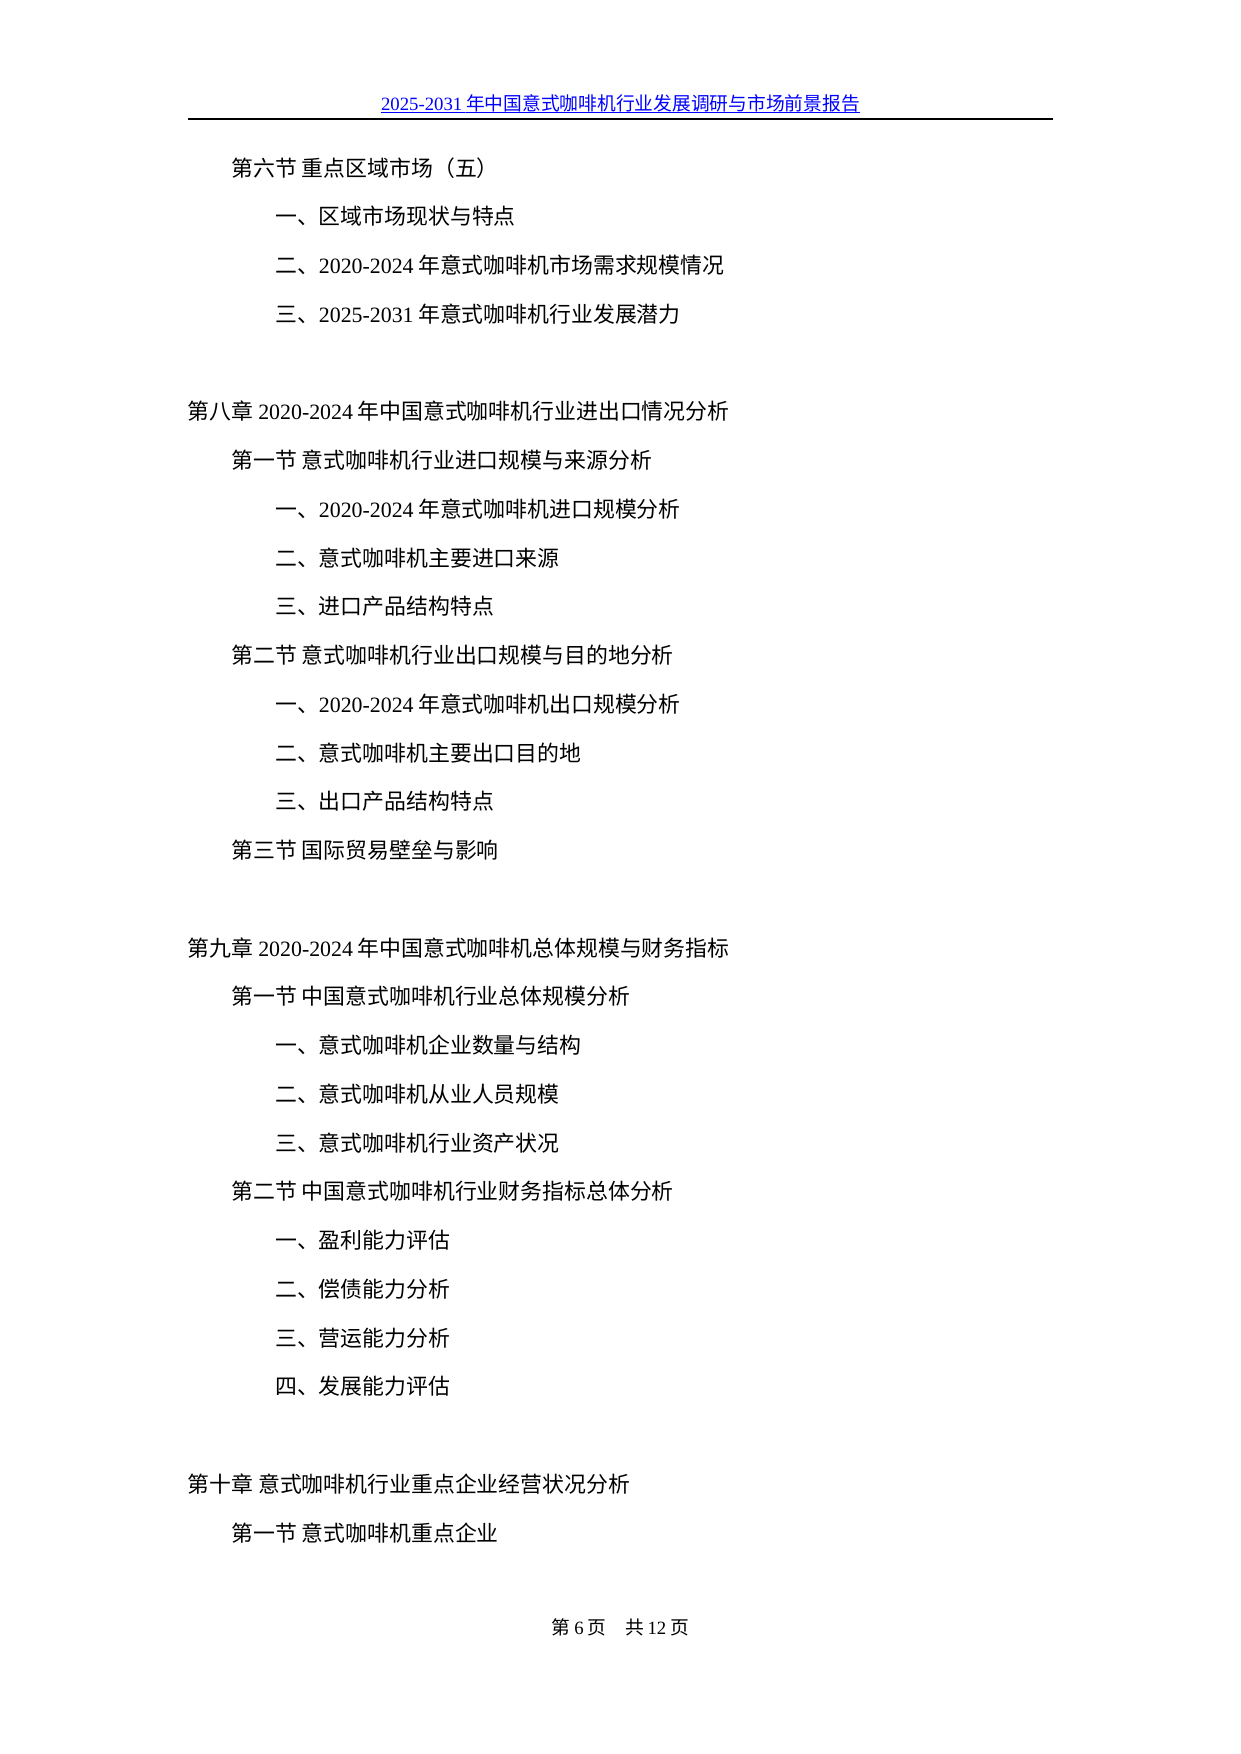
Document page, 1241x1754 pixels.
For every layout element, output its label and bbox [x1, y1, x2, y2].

text [187, 150, 1053, 1548]
